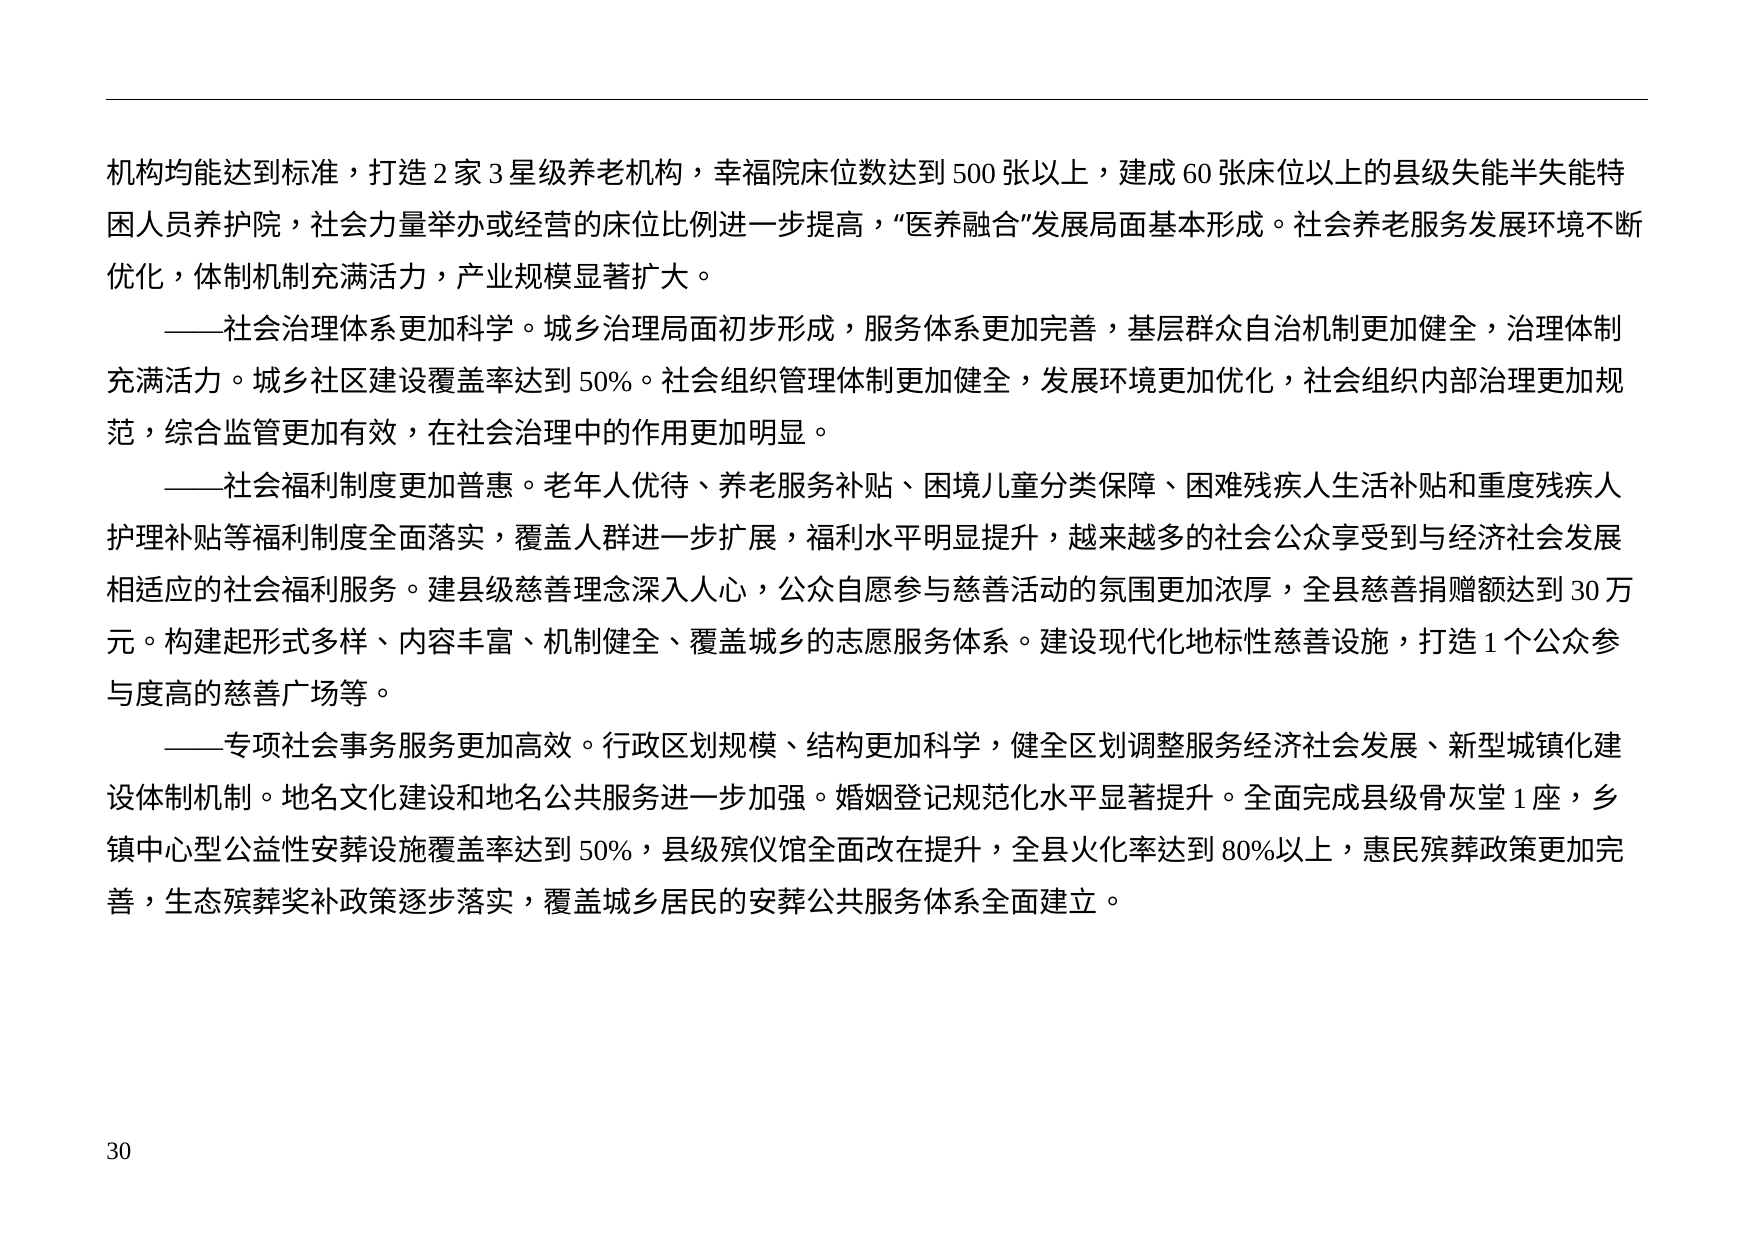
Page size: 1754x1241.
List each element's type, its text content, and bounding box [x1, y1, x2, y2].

text ——社会福利制度更加普惠。老年人优待、养老服务补贴、困境儿童分类保障、困难残疾人生活补贴和重度残疾人护理补贴等福利制度全面落实，覆盖人群进一步扩展，福利水平明显提升，越来越多的社会公众享受到与经济社会发展相适应的社会福利服务。建县级慈善理念深入人心，公众自愿参与慈善活动的氛围更加浓厚，全县慈善捐赠额达到30万元。构建起形式多样、内容丰富、机制健全、覆盖城乡的志愿服务体系。建设现代化地标性慈善设施，打造1个公众参与度高的慈善广场等。 [106, 454, 1648, 715]
text ——社会治理体系更加科学。城乡治理局面初步形成，服务体系更加完善，基层群众自治机制更加健全，治理体制充满活力。城乡社区建设覆盖率达到50%。社会组织管理体制更加健全，发展环境更加优化，社会组织内部治理更加规范，综合监管更加有效，在社会治理中的作用更加明显。 [106, 298, 1648, 454]
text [106, 142, 1648, 298]
text ——专项社会事务服务更加高效。行政区划规模、结构更加科学，健全区划调整服务经济社会发展、新型城镇化建设体制机制。地名文化建设和地名公共服务进一步加强。婚姻登记规范化水平显著提升。全面完成县级骨灰堂1座，乡镇中心型公益性安葬设施覆盖率达到50%，县级殡仪馆全面改在提升，全县火化率达到80%以上，惠民殡葬政策更加完善，生态殡葬奖补政策逐步落实，覆盖城乡居民的安葬公共服务体系全面建立。 [106, 715, 1648, 923]
